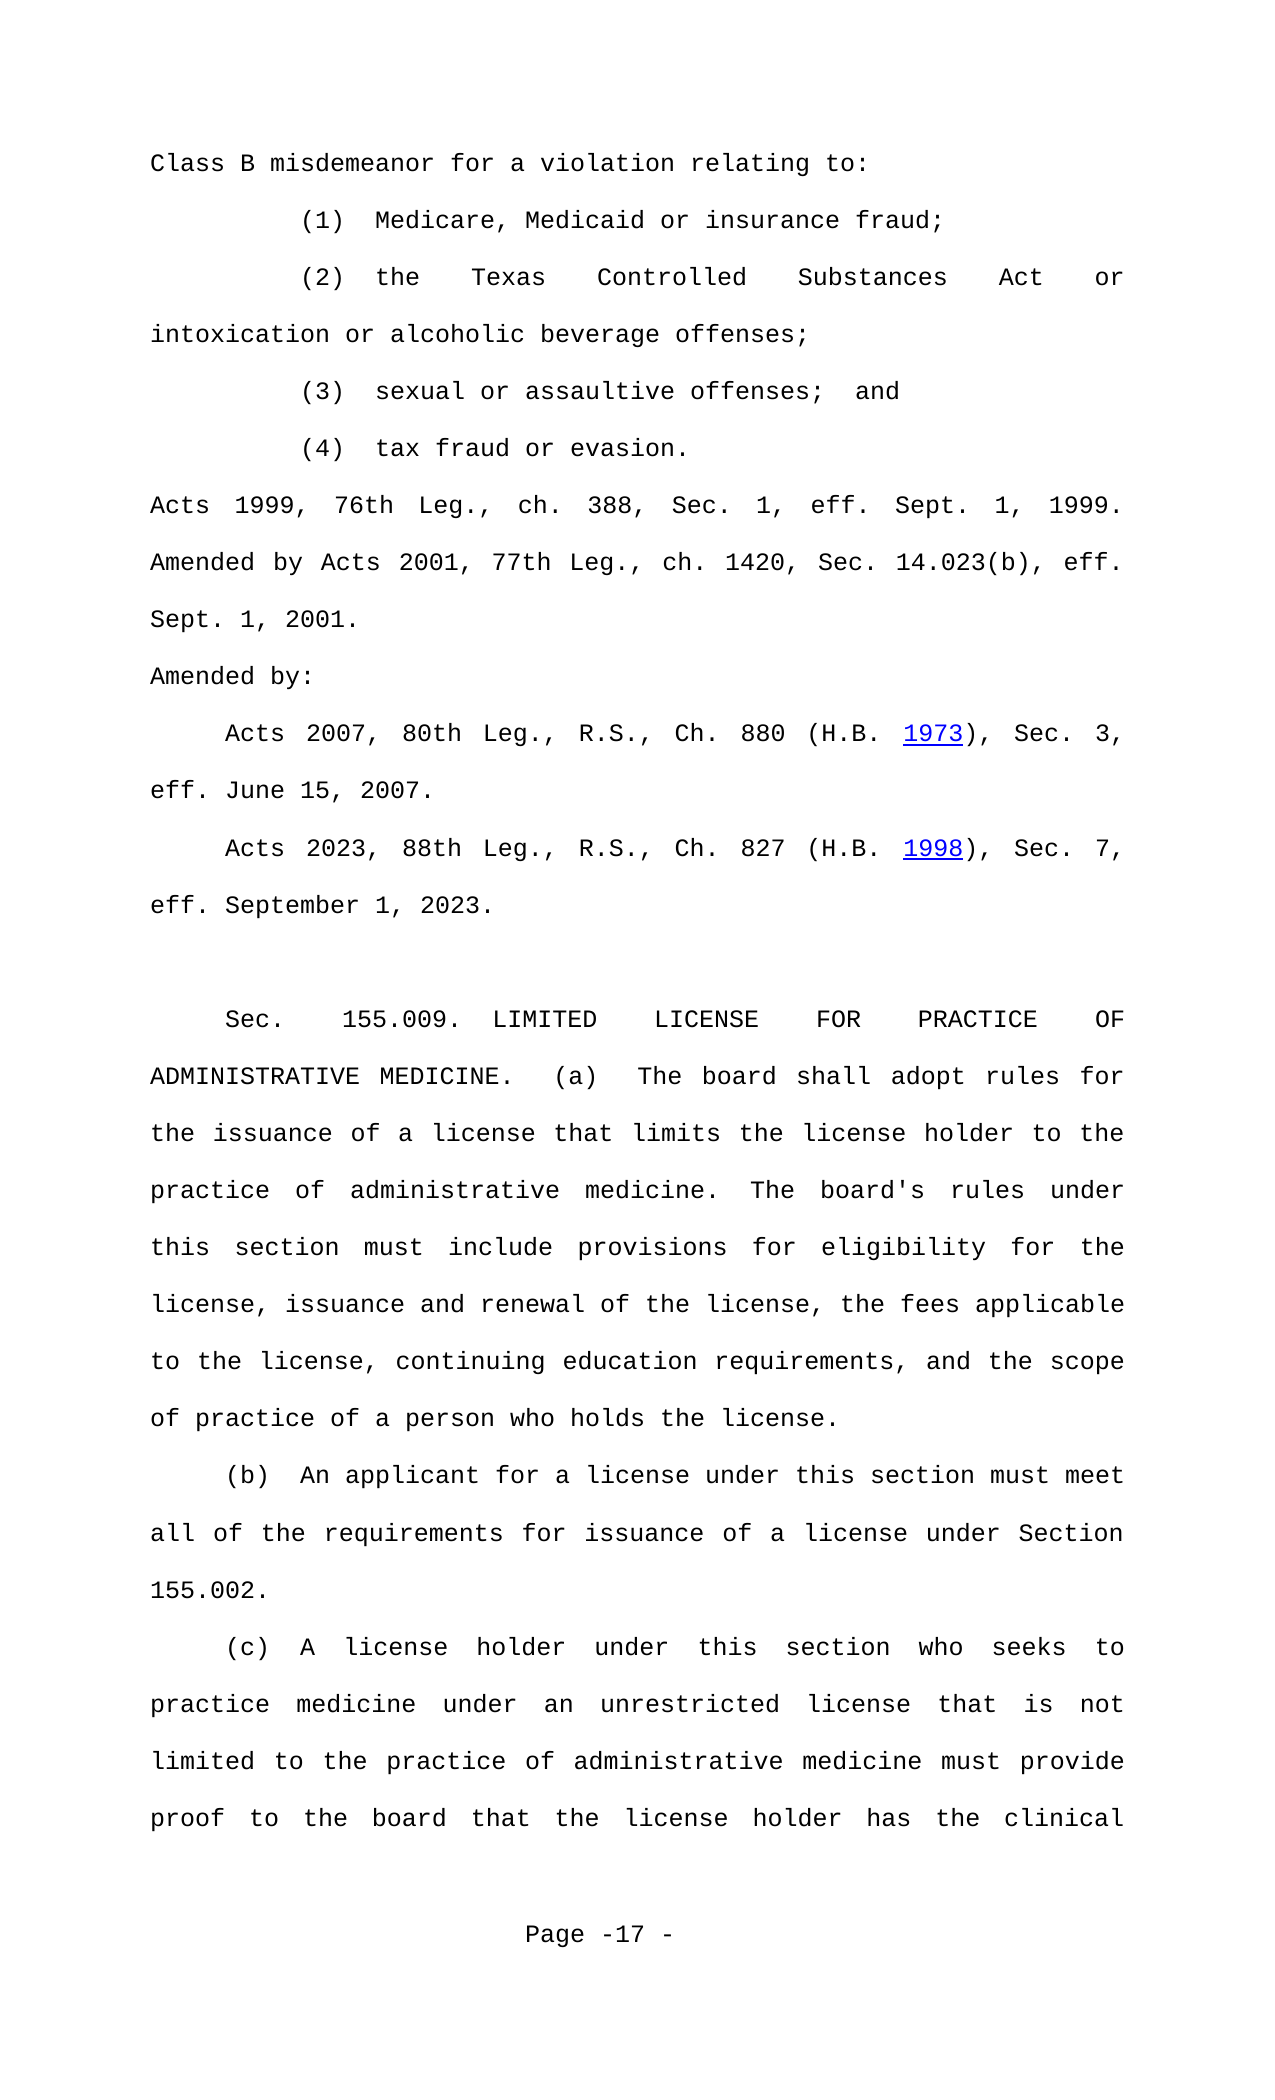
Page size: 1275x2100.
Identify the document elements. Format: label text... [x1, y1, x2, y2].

text Acts 2023, 88th Leg., R.S., Ch. 827 (H.B. 1998), Sec. 7, eff. September 1, 2023. [150, 835, 1125, 921]
text Amended by: [150, 664, 1125, 692]
text (4) tax fraud or evasion. [150, 435, 1125, 464]
text (3) sexual or assaultive offenses; and [150, 378, 1125, 407]
text (b) An applicant for a license under this section must meet all of the requirements for issuance of a license under Section 155.002. [150, 1463, 1125, 1606]
text Acts 2007, 80th Leg., R.S., Ch. 880 (H.B. 1973), Sec. 3, eff. June 15, 2007. [150, 721, 1125, 806]
text Sec. 155.009. LIMITED LICENSE FOR PRACTICE OF ADMINISTRATIVE MEDICINE. (a) The board shall adopt rules for the issuance of a license that limits the license holder to the practice of administrative medicine. The board's rules under this section must include provisions for eligibility for the license, issuance and renewal of the license, the fees applicable to the license, continuing education requirements, and the scope of practice of a person who holds the license. [150, 1006, 1125, 1434]
text Acts 1999, 76th Leg., ch. 388, Sec. 1, eff. Sept. 1, 1999. Amended by Acts 2001, 77th Leg., ch. 1420, Sec. 14.023(b), eff. Sept. 1, 2001. [150, 492, 1125, 635]
text (1) Medicare, Medicaid or insurance fraud; [150, 207, 1125, 236]
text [150, 150, 1125, 178]
text (2) the Texas Controlled Substances Act or intoxication or alcoholic beverage offenses; [150, 264, 1125, 350]
